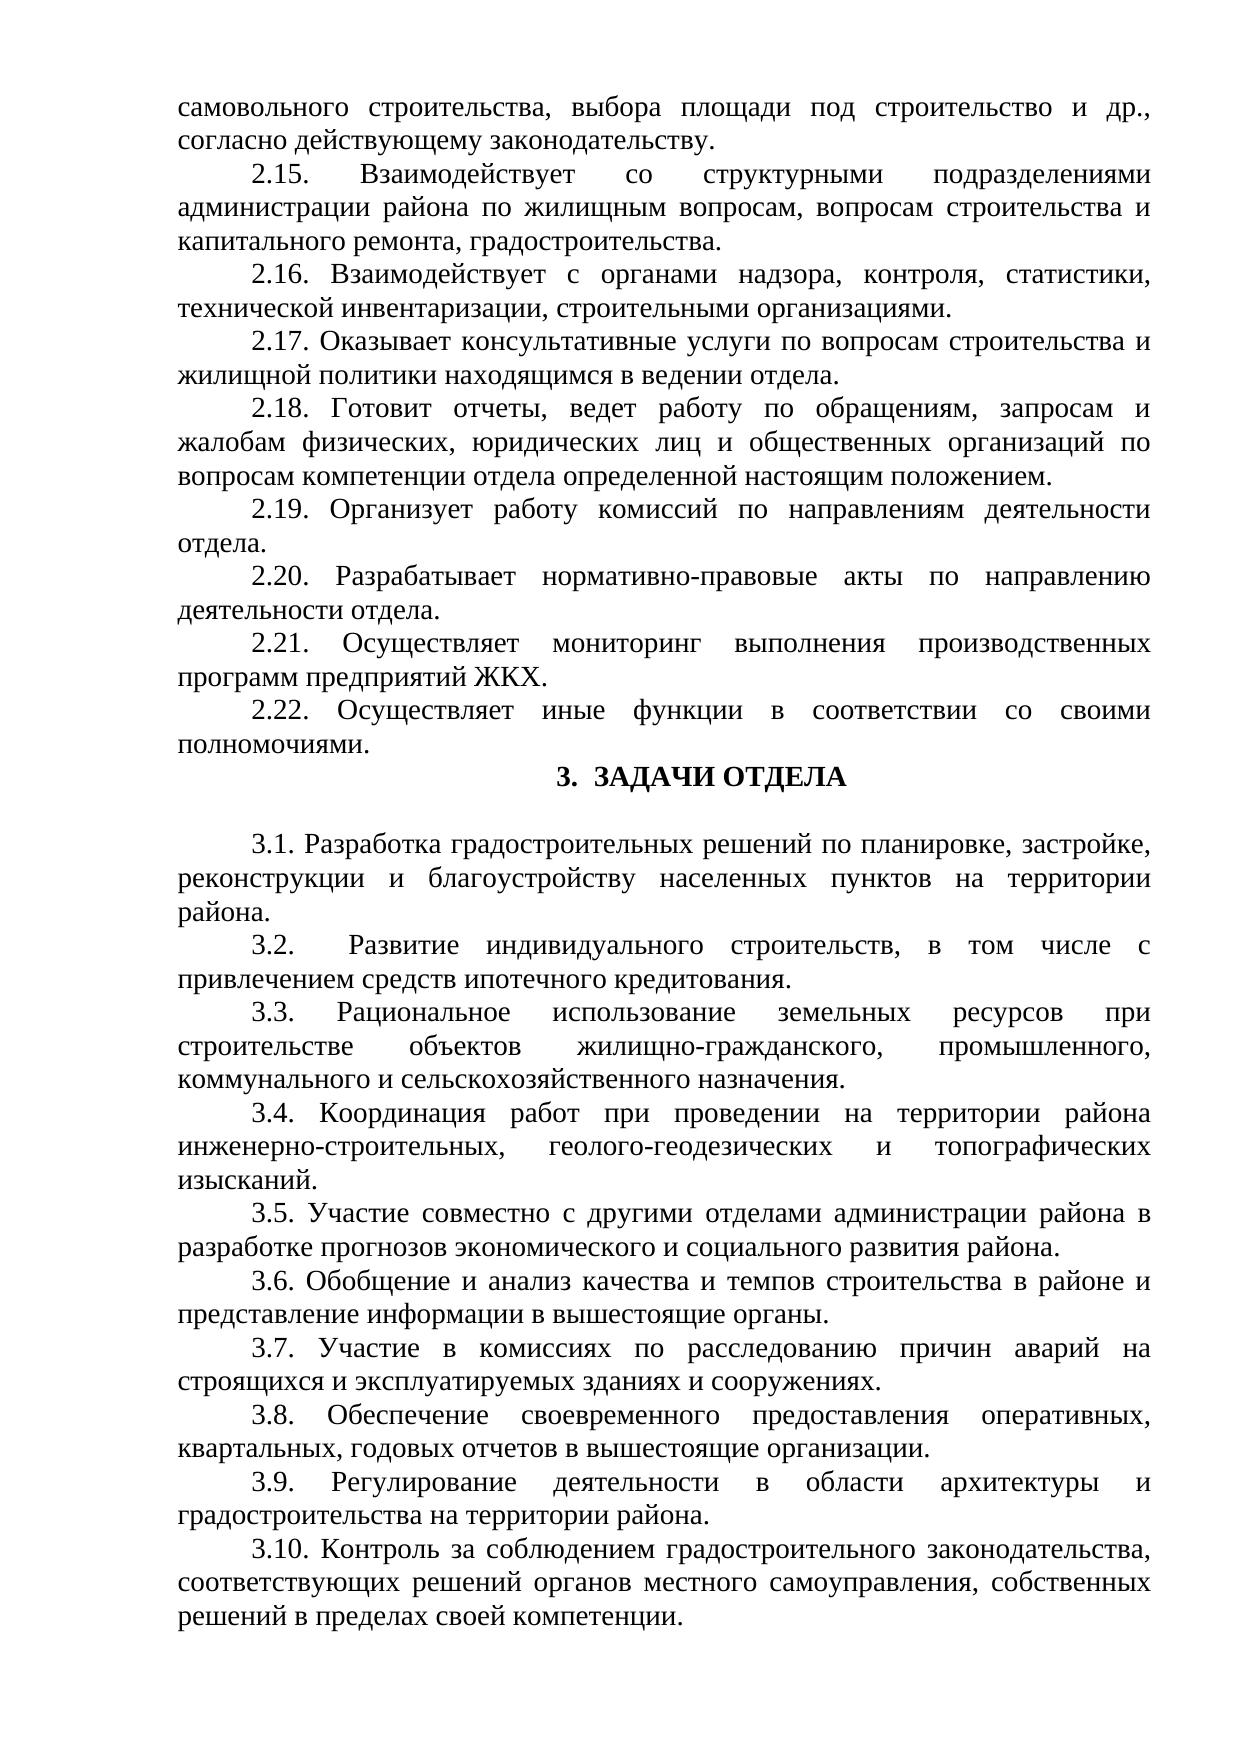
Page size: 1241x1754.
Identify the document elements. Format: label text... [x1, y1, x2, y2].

text 2.18. Готовит отчеты, ведет работу по обращениям, запросам и жалобам физических, юридических лиц и общественных организаций по вопросам компетенции отдела определенной настоящим положением. [177, 391, 1152, 491]
text 3.7. Участие в комиссиях по расследованию причин аварий на строящихся и эксплуатируемых зданиях и сооружениях. [177, 1330, 1152, 1397]
text 3.1. Разработка градостроительных решений по планировке, застройке, реконструкции и благоустройству населенных пунктов на территории района. [177, 827, 1152, 927]
text 2.20. Разрабатывает нормативно-правовые акты по направлению деятельности отдела. [177, 558, 1152, 625]
text 2.17. Оказывает консультативные услуги по вопросам строительства и жилищной политики находящимся в ведении отдела. [177, 323, 1152, 391]
text 2.15. Взаимодействует со структурными подразделениями администрации района по жилищным вопросам, вопросам строительства и капитального ремонта, градостроительства. [177, 156, 1152, 256]
list ЗАДАЧИ ОТДЕЛА [251, 759, 1152, 793]
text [177, 89, 1152, 156]
text 2.22. Осуществляет иные функции в соответствии со своими полномочиями. [177, 692, 1152, 759]
text 3.9. Регулирование деятельности в области архитектуры и градостроительства на территории района. [177, 1464, 1152, 1531]
text 3.6. Обобщение и анализ качества и темпов строительства в районе и представление информации в вышестоящие органы. [177, 1263, 1152, 1330]
text 3.10. Контроль за соблюдением градостроительного законодательства, соответствующих решений органов местного самоуправления, собственных решений в пределах своей компетенции. [177, 1531, 1152, 1632]
text 2.21. Осуществляет мониторинг выполнения производственных программ предприятий ЖКХ. [177, 625, 1152, 692]
text 3.5. Участие совместно с другими отделами администрации района в разработке прогнозов экономического и социального развития района. [177, 1196, 1152, 1263]
text 3.2. Развитие индивидуального строительств, в том числе с привлечением средств ипотечного кредитования. [177, 927, 1152, 994]
text 2.16. Взаимодействует с органами надзора, контроля, статистики, технической инвентаризации, строительными организациями. [177, 256, 1152, 323]
text 3.4. Координация работ при проведении на территории района инженерно-строительных, геолого-геодезических и топографических изысканий. [177, 1095, 1152, 1196]
text 3.8. Обеспечение своевременного предоставления оперативных, квартальных, годовых отчетов в вышестоящие организации. [177, 1397, 1152, 1464]
text 2.19. Организует работу комиссий по направлениям деятельности отдела. [177, 491, 1152, 558]
text 3.3. Рациональное использование земельных ресурсов при строительстве объектов жилищно-гражданского, промышленного, коммунального и сельскохозяйственного назначения. [177, 994, 1152, 1095]
